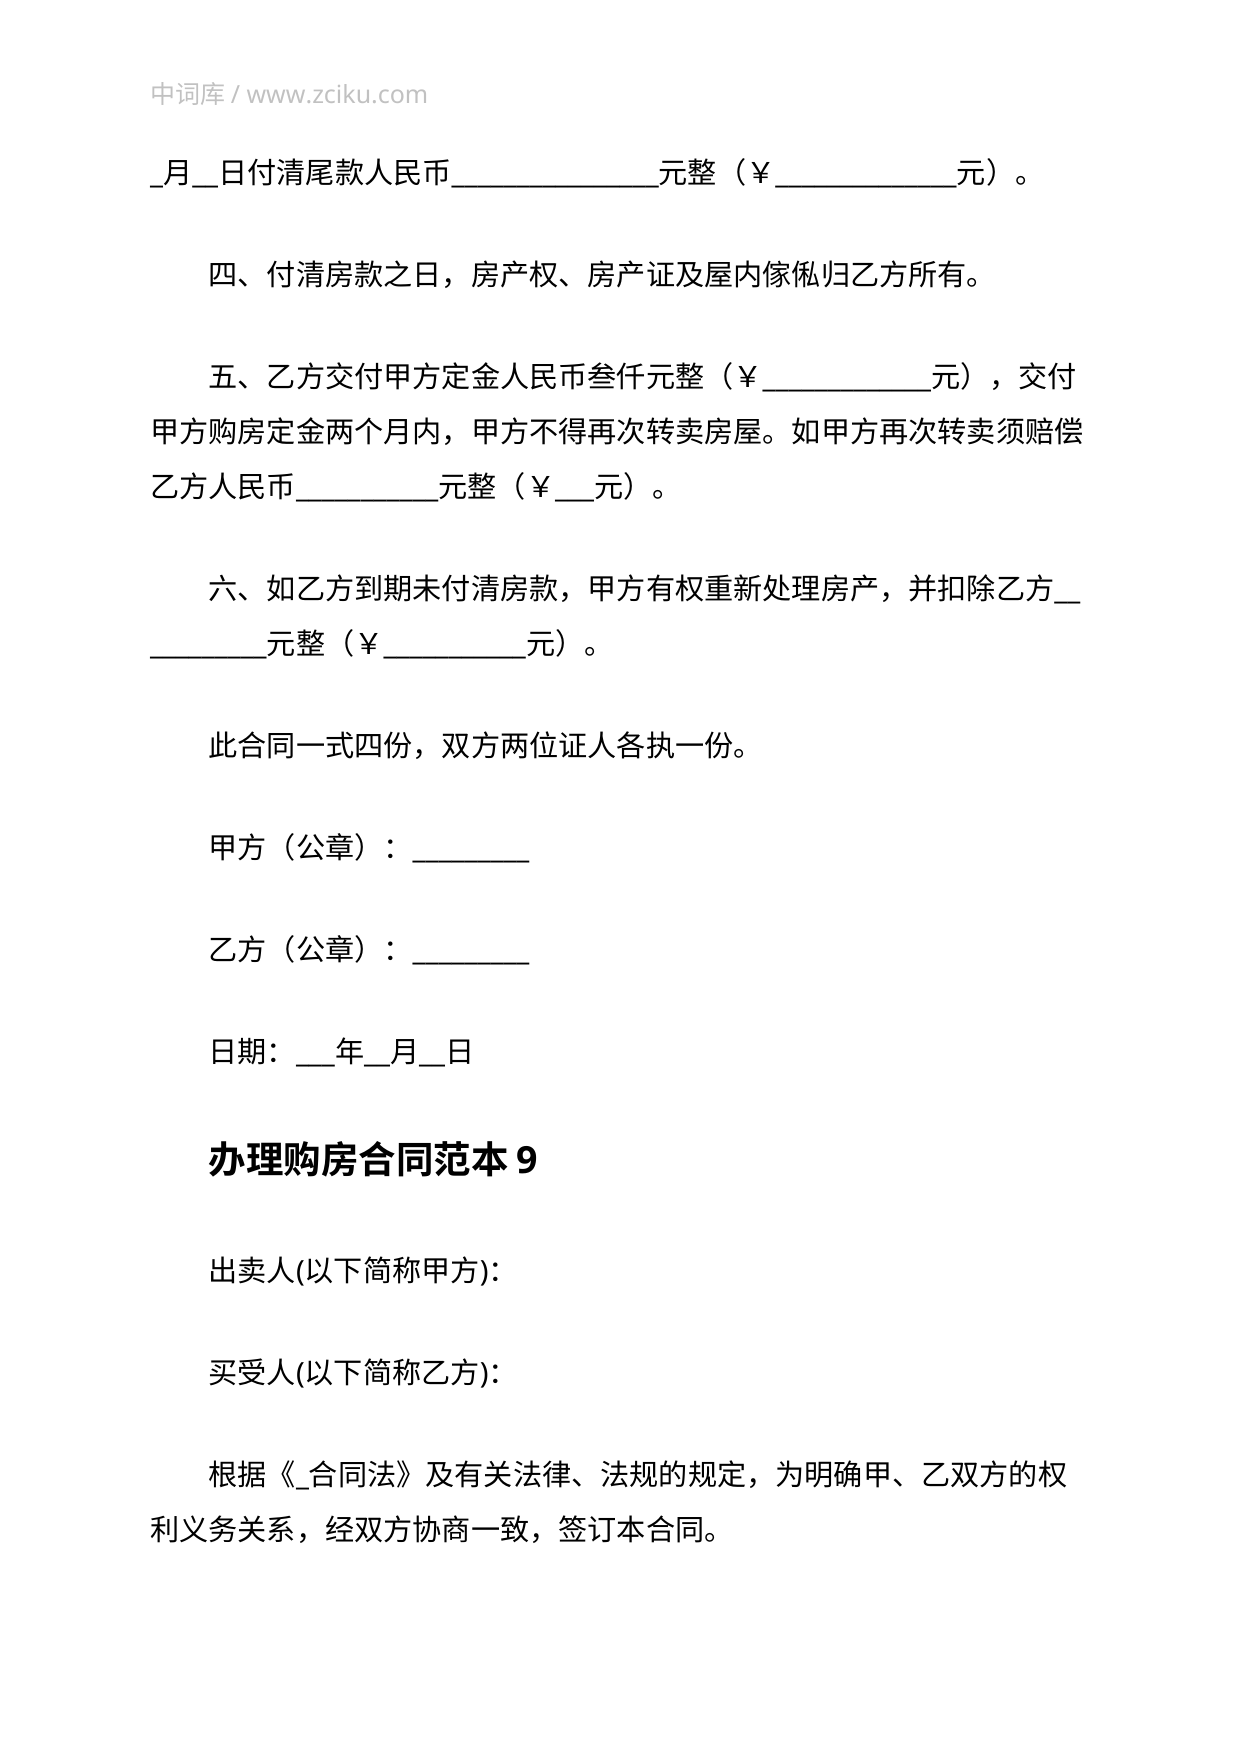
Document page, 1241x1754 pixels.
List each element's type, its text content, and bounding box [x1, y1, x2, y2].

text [150, 150, 1090, 192]
text 六、如乙方到期未付清房款，甲方有权重新处理房产，并扣除乙方___________元整（￥___________元）。 [150, 566, 1090, 663]
text 乙方（公章）：_________ [150, 926, 1090, 969]
text 甲方（公章）：_________ [150, 824, 1090, 867]
text 根据《_合同法》及有关法律、法规的规定，为明确甲、乙双方的权利义务关系，经双方协商一致，签订本合同。 [150, 1452, 1090, 1549]
text 办理购房合同范本9 [150, 1130, 1090, 1185]
text 买受人(以下简称乙方)： [150, 1350, 1090, 1392]
text 四、付清房款之日，房产权、房产证及屋内傢俬归乙方所有。 [150, 252, 1090, 294]
text 出卖人(以下简称甲方)： [150, 1248, 1090, 1290]
text 此合同一式四份，双方两位证人各执一份。 [150, 723, 1090, 765]
text 日期：___年__月__日 [150, 1028, 1090, 1071]
text 五、乙方交付甲方定金人民币叁仟元整（￥_____________元），交付甲方购房定金两个月内，甲方不得再次转卖房屋。如甲方再次转卖须赔偿乙方人民币___________元整（￥___元）。 [150, 354, 1090, 506]
